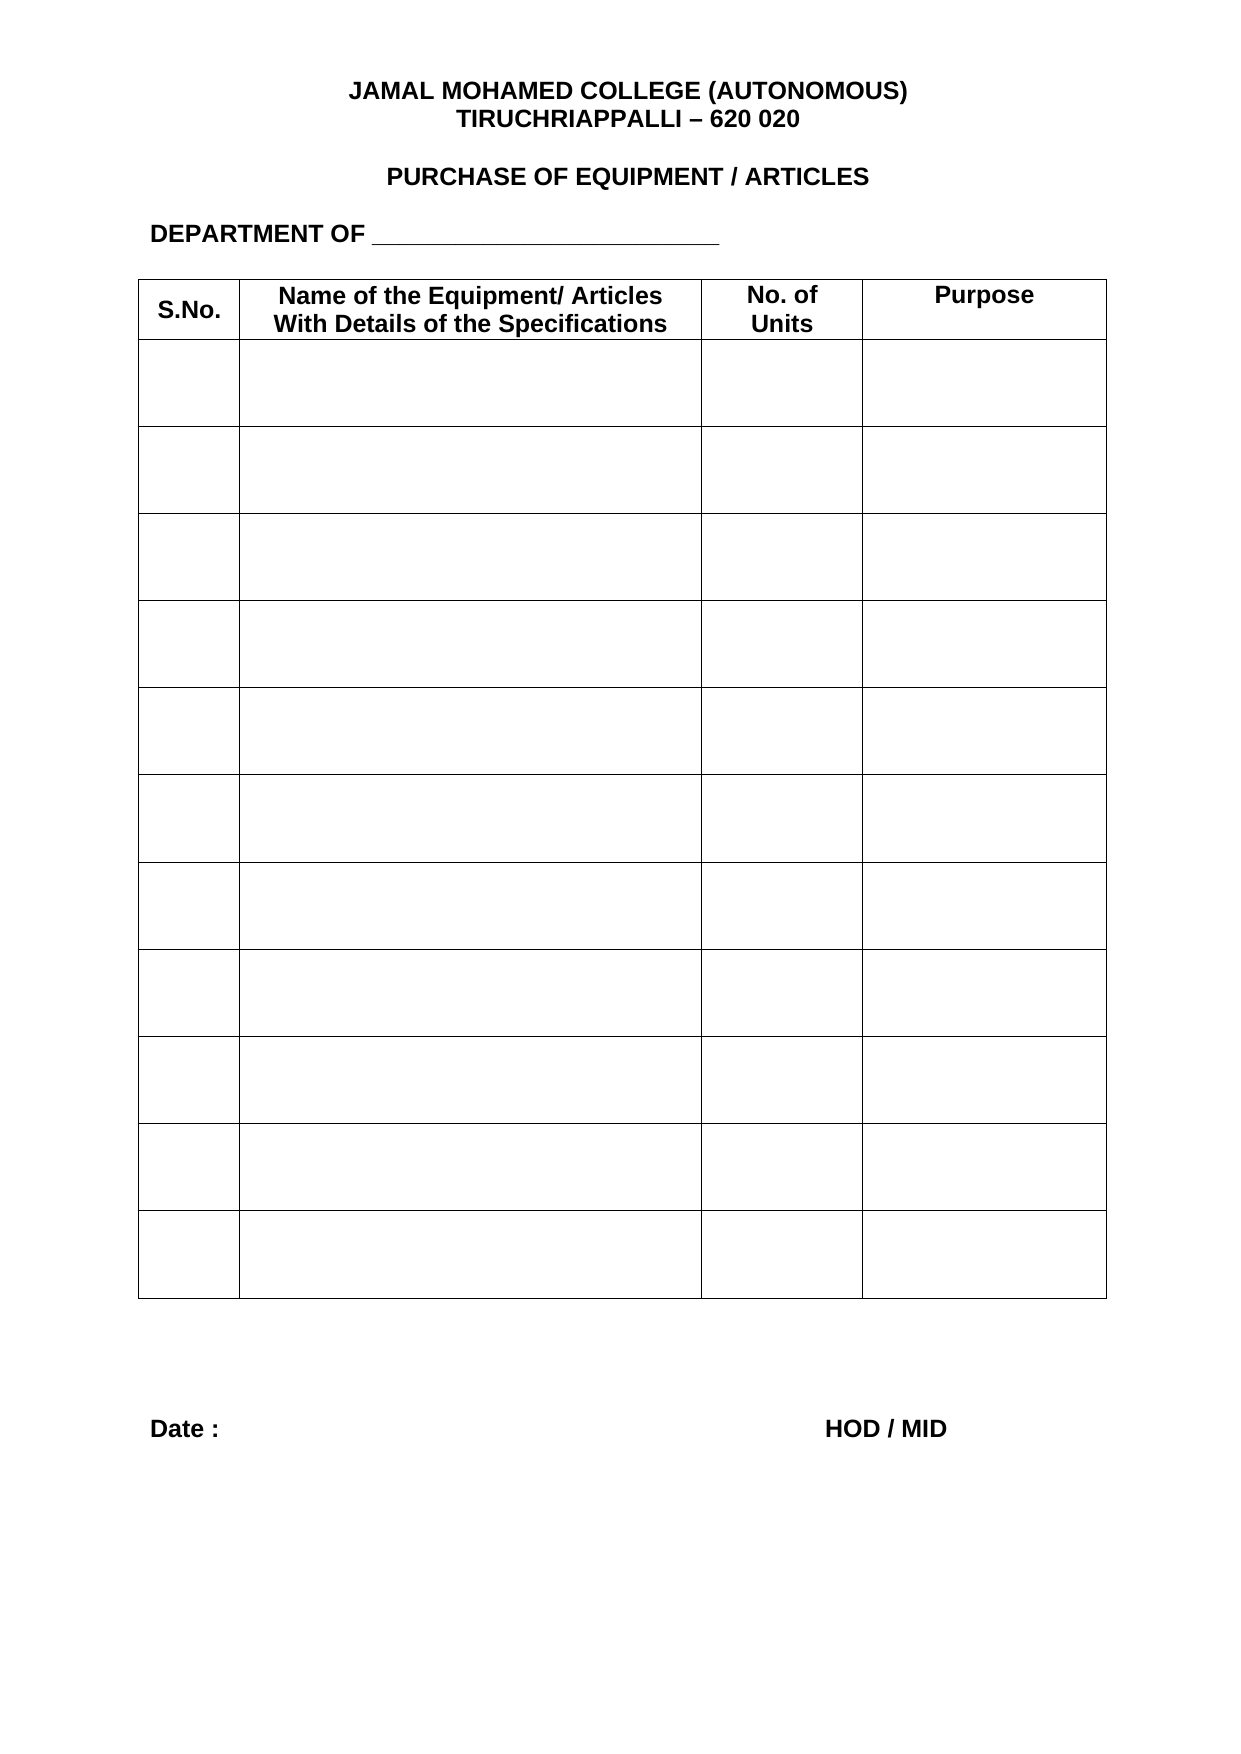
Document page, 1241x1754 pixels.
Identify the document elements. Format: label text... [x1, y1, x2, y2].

table_cell [240, 514, 701, 600]
table_cell [863, 863, 1106, 949]
table_cell [240, 1037, 701, 1123]
table_cell [139, 1037, 239, 1123]
table_cell [139, 775, 239, 862]
table_cell [702, 1211, 862, 1297]
text TIRUCHRIAPPALLI – 620 020 [150, 104, 1106, 133]
text DEPARTMENT OF _________________________ [150, 219, 1106, 248]
table_header S.No. [139, 280, 239, 338]
table_cell [139, 340, 239, 426]
table_cell [240, 1211, 701, 1297]
table_cell [863, 950, 1106, 1036]
text Date : HOD / MID [150, 1413, 1106, 1442]
table_cell [863, 775, 1106, 862]
table_cell [863, 514, 1106, 600]
table_cell [240, 950, 701, 1036]
table_cell [139, 863, 239, 949]
table_cell [863, 1211, 1106, 1297]
table_cell [139, 1211, 239, 1297]
text JAMAL MOHAMED COLLEGE (AUTONOMOUS) [150, 76, 1106, 104]
table_cell [139, 1124, 239, 1210]
table_cell [139, 688, 239, 774]
table_cell [863, 601, 1106, 687]
table_cell [863, 1124, 1106, 1210]
text PURCHASE OF EQUIPMENT / ARTICLES [150, 162, 1106, 191]
table_cell [240, 863, 701, 949]
table_cell [702, 950, 862, 1036]
table_cell [240, 775, 701, 862]
table_cell [240, 340, 701, 426]
table_cell [240, 601, 701, 687]
table_cell [702, 514, 862, 600]
table_header Name of the Equipment/ Articles With Details of the Specifications [240, 280, 701, 338]
table_cell [702, 688, 862, 774]
table_cell [240, 1124, 701, 1210]
table_cell [240, 688, 701, 774]
table_cell [702, 427, 862, 513]
table_cell [702, 601, 862, 687]
table_cell [240, 427, 701, 513]
table_cell [863, 340, 1106, 426]
table_cell [139, 601, 239, 687]
table_cell [702, 1124, 862, 1210]
table_header Purpose [863, 280, 1106, 338]
table_cell [702, 1037, 862, 1123]
table_cell [702, 775, 862, 862]
table_cell [139, 427, 239, 513]
table_cell [139, 950, 239, 1036]
table_cell [139, 514, 239, 600]
table_cell [863, 427, 1106, 513]
table_cell [863, 1037, 1106, 1123]
table_header No. of Units [702, 280, 862, 338]
table_cell [702, 340, 862, 426]
table_cell [863, 688, 1106, 774]
table_cell [702, 863, 862, 949]
